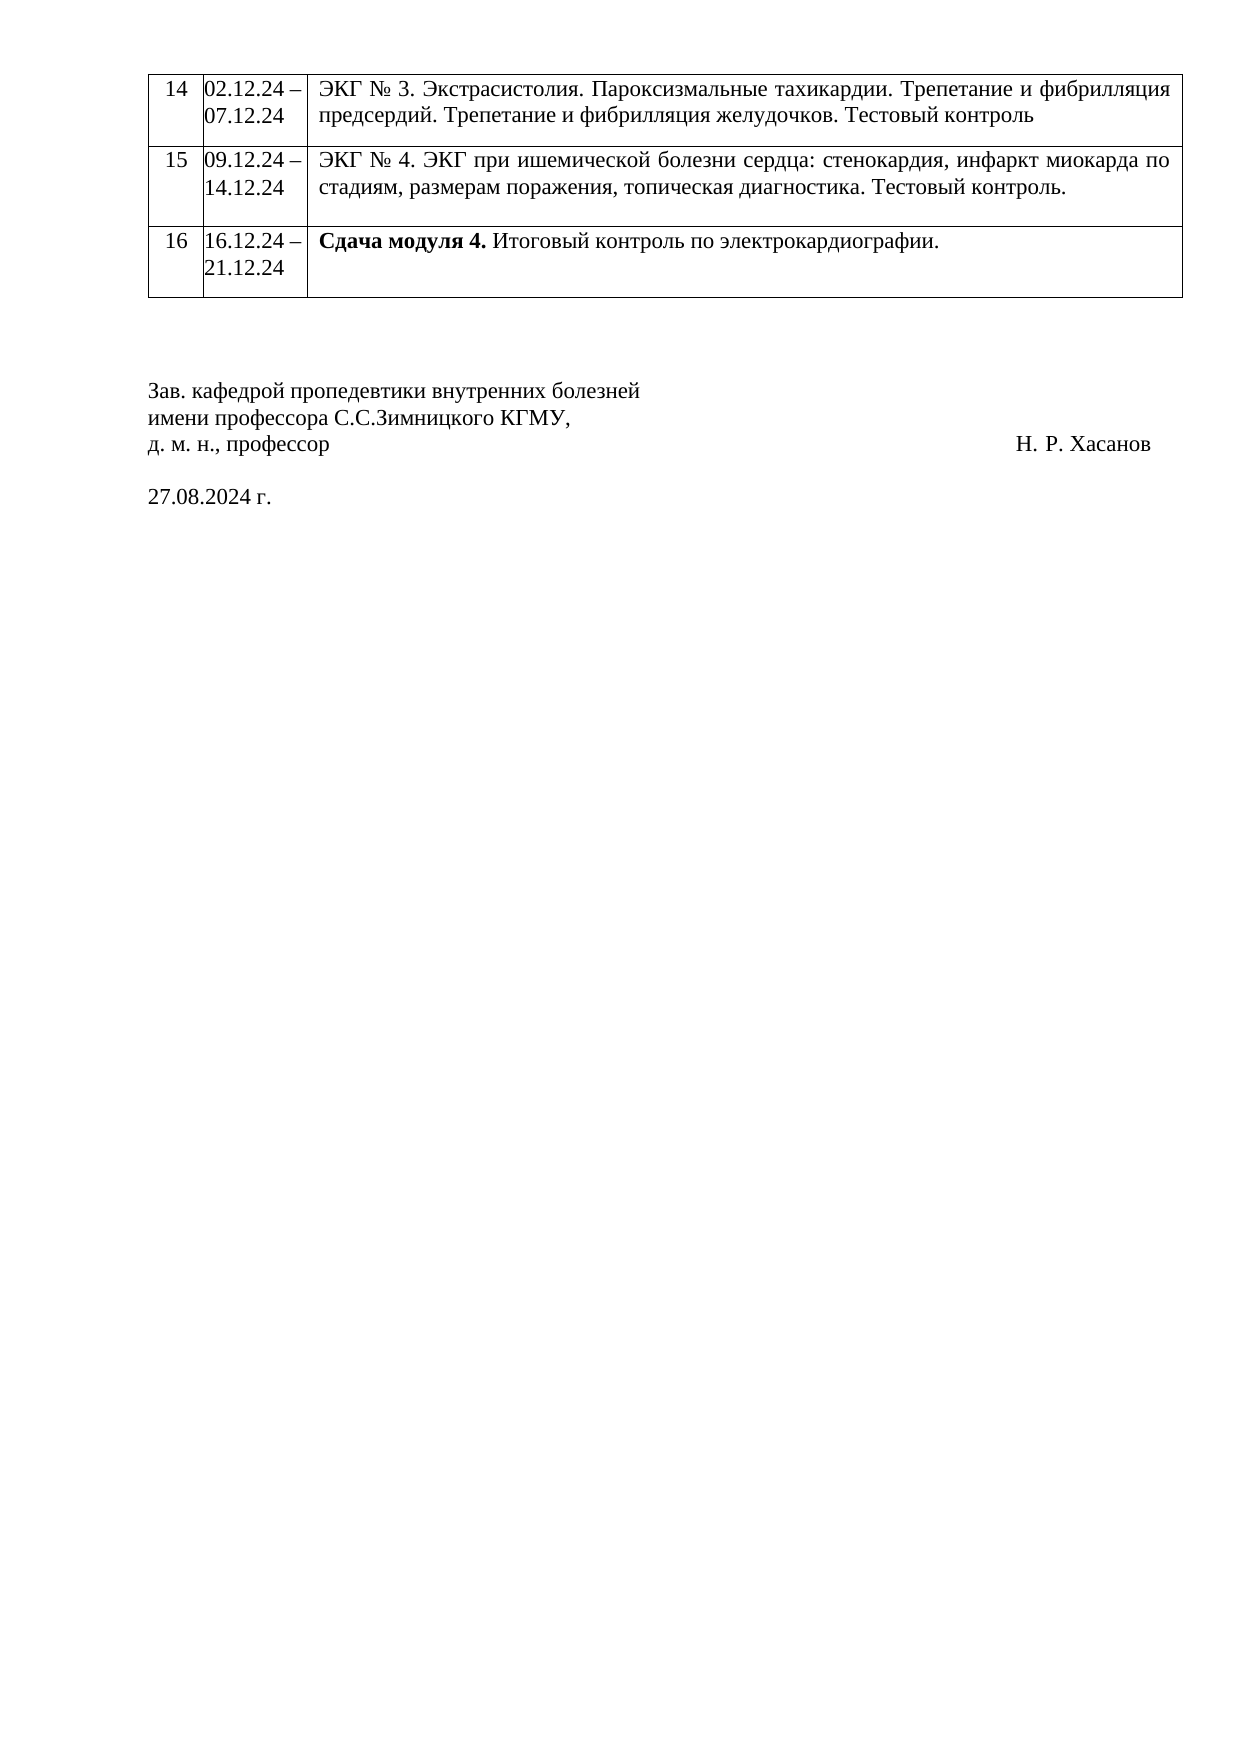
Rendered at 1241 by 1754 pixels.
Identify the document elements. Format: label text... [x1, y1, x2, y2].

table_cell ЭКГ № 4. ЭКГ при ишемической болезни сердца: стенокардия, инфаркт миокарда по стадиям, размерам поражения, топическая диагностика. Тестовый контроль. [308, 147, 1182, 226]
table_cell 02.12.24 –07.12.24 [204, 75, 307, 146]
table_cell 09.12.24 – 14.12.24 [204, 147, 307, 226]
table_cell 16.12.24 –21.12.24 [204, 227, 307, 297]
table_cell 15 [149, 147, 203, 226]
table_cell 14 [149, 75, 203, 146]
text 27.08.2024 г. [148, 483, 1152, 509]
table_cell ЭКГ № 3. Экстрасистолия. Пароксизмальные тахикардии. Трепетание и фибрилляция предсердий. Трепетание и фибрилляция желудочков. Тестовый контроль [308, 75, 1182, 146]
text Зав. кафедрой пропедевтики внутренних болезней имени профессора С.С.Зимницкого КГМУ, д. м. н., профессор Н. Р. Хасанов [148, 377, 1152, 456]
table_cell 16 [149, 227, 203, 297]
table_cell Сдача модуля 4. Итоговый контроль по электрокардиографии. [308, 227, 1182, 297]
